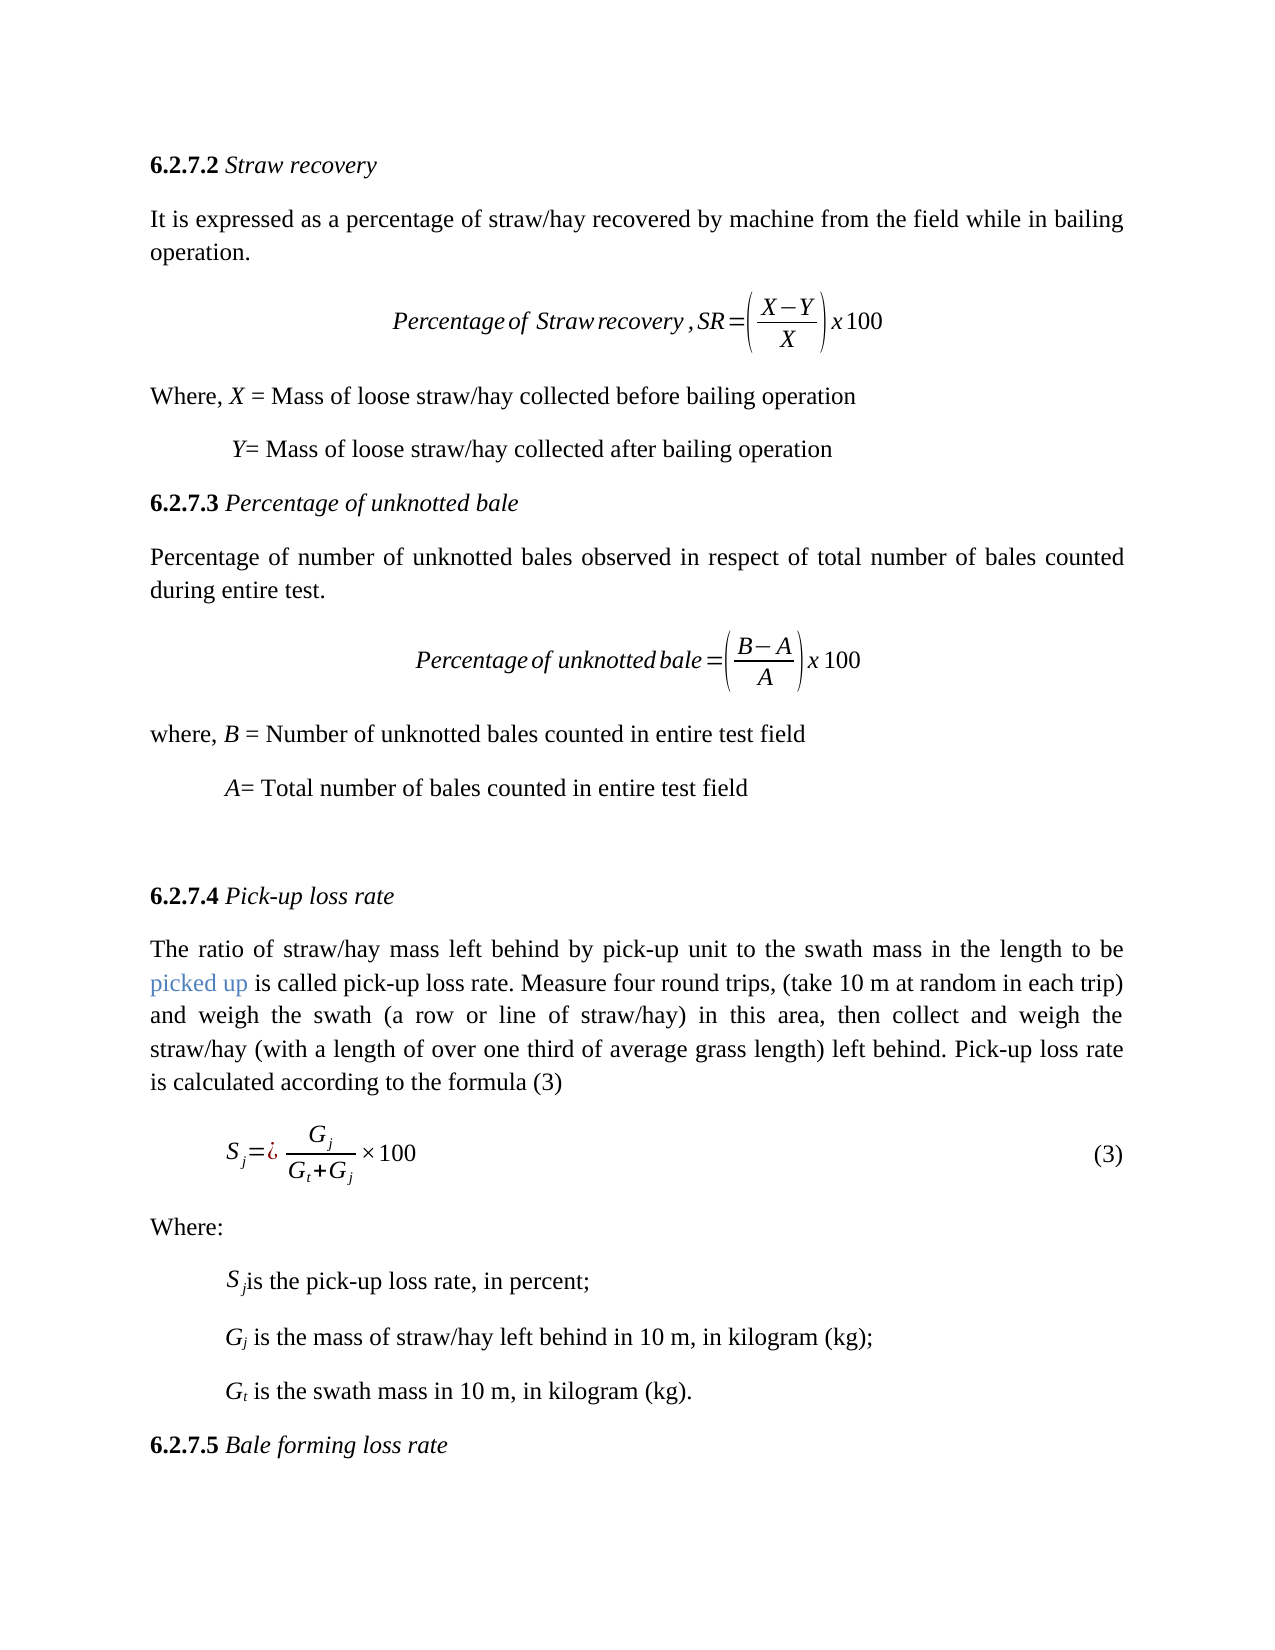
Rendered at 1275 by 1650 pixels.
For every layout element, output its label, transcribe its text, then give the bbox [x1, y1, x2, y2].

text A= Total number of bales counted in entire test field [150, 773, 1125, 802]
text (3) [150, 1121, 1125, 1187]
text 6.2.7.4 Pick-up loss rate [150, 881, 1125, 909]
text Where, X = Mass of loose straw/hay collected before bailing operation [150, 381, 1125, 409]
text 6.2.7.3 Percentage of unknotted bale [150, 488, 1125, 517]
text where, B = Number of unknotted bales counted in entire test field [150, 719, 1125, 748]
text Gt is the swath mass in 10 m, in kilogram (kg). [225, 1376, 1125, 1405]
text Percentage of number of unknotted bales observed in respect of total number of bales counted during entire test. [150, 542, 1125, 604]
text 6.2.7.5 Bale forming loss rate [150, 1430, 1125, 1459]
text The ratio of straw/hay mass left behind by pick-up unit to the swath mass in the length to be picked up is called pick-up loss rate. Measure four round trips, (take 10 m at random in each trip) and weigh the swath (a row or line of straw/hay) in this area, then collect and weigh the straw/hay (with a length of over one third of average grass length) left behind. Pick-up loss rate is calculated according to the formula (3) [150, 934, 1125, 1095]
text Y= Mass of loose straw/hay collected after bailing operation [150, 434, 1125, 463]
text 6.2.7.2 Straw recovery [150, 150, 1125, 179]
text is the pick-up loss rate, in percent; [225, 1266, 1125, 1297]
text It is expressed as a percentage of straw/hay recovered by machine from the field while in bailing operation. [150, 204, 1125, 266]
text Gj is the mass of straw/hay left behind in 10 m, in kilogram (kg); [225, 1322, 1125, 1351]
text Where: [150, 1212, 1125, 1241]
